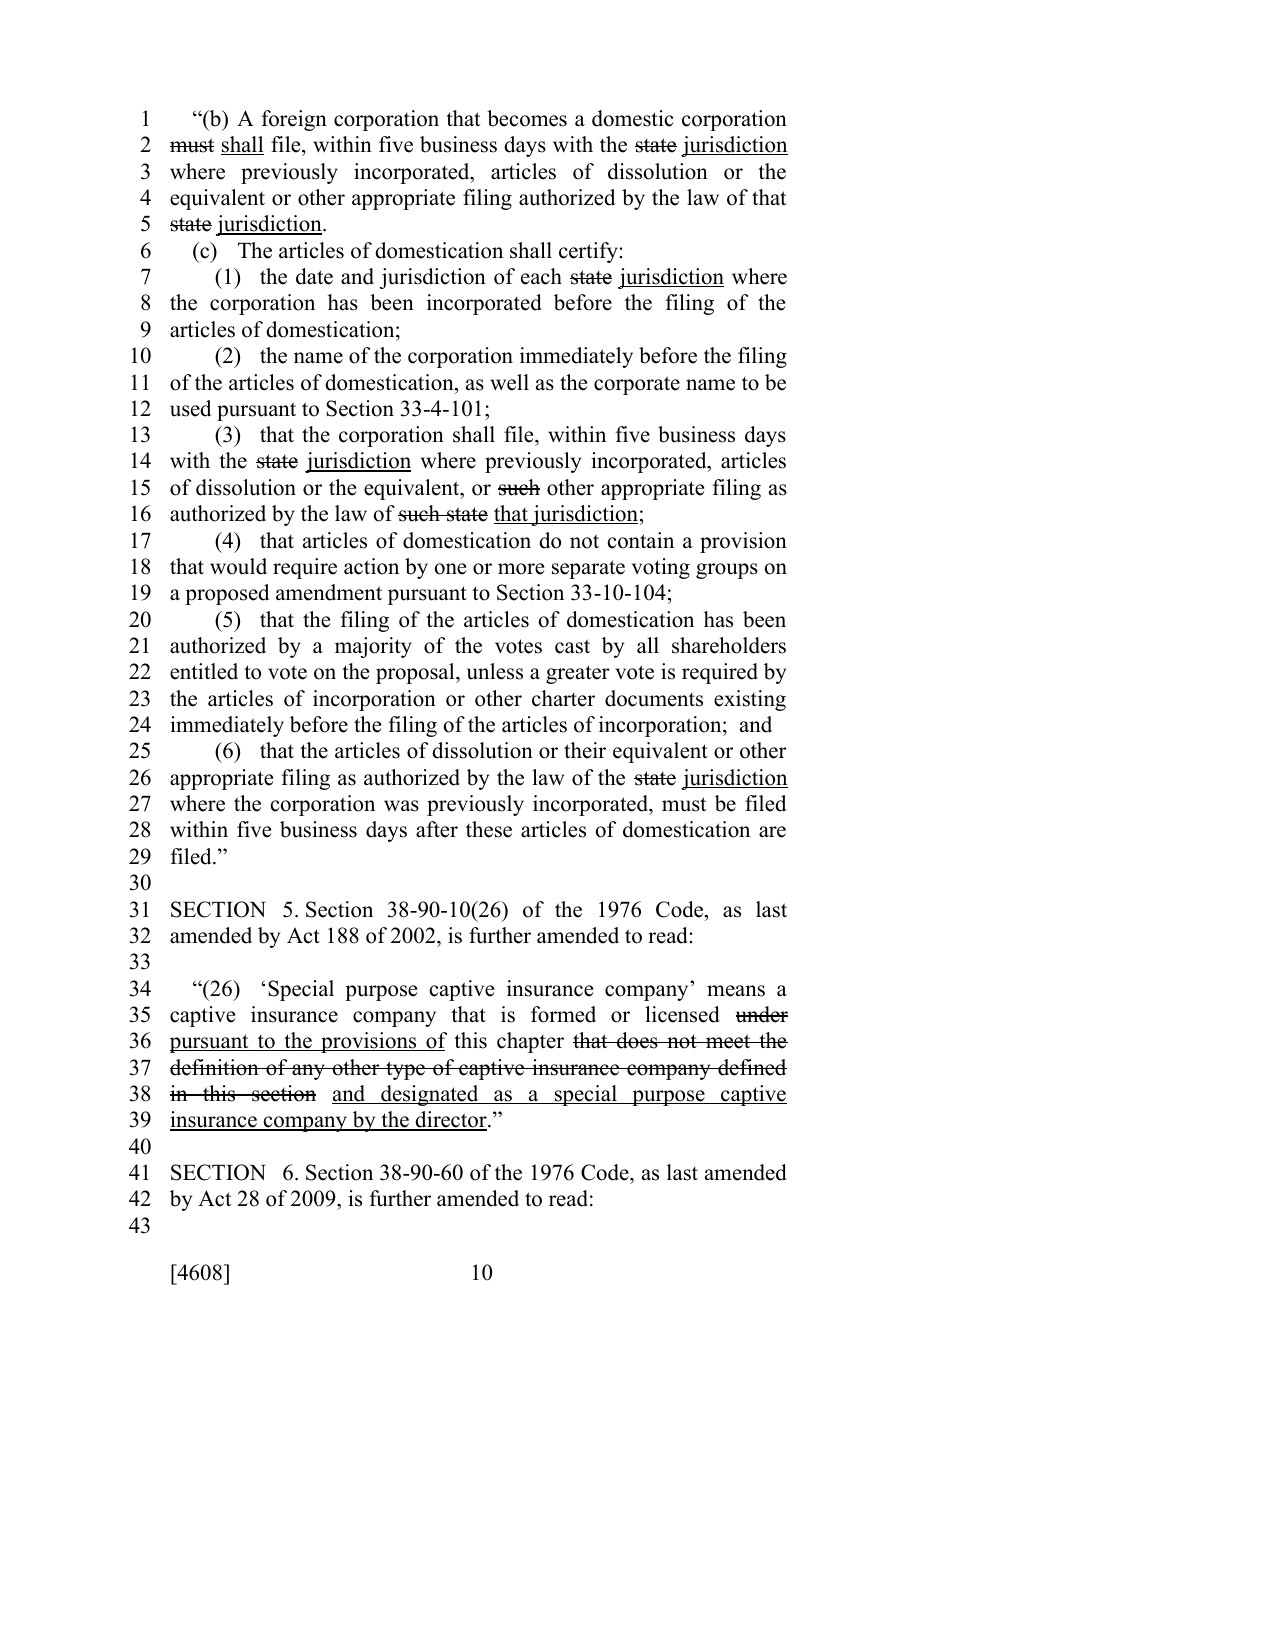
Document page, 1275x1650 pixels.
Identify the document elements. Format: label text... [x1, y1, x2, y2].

text “(26) ‘Special purpose captive insurance company’ means a captive insurance company that is formed or licensed under pursuant to the provisions of this chapter that does not meet the definition of any other type of captive insurance company defined in this section and designated as a special purpose captive insurance company by the director.” [169, 1069, 787, 1133]
text (1) the date and jurisdiction of each state jurisdiction where the corporation has been incorporated before the filing of the articles of domestication; [169, 263, 787, 342]
text (4) that articles of domestication do not contain a provision that would require action by one or more separate voting groups on a proposed amendment pursuant to Section 33-10-104; [169, 527, 787, 606]
text SECTION 5. Section 38-90-10(26) of the 1976 Code, as last amended by Act 188 of 2002, is further amended to read: [169, 896, 787, 948]
text (2) the name of the corporation immediately before the filing of the articles of domestication, as well as the corporate name to be used pursuant to Section 33-4-101; [169, 342, 787, 421]
text (3) that the corporation shall file, within five business days with the state jurisdiction where previously incorporated, articles of dissolution or the equivalent, or such other appropriate filing as authorized by the law of such state that jurisdiction; [169, 421, 787, 527]
text “(26) ‘Special purpose captive insurance company’ means a captive insurance company that is formed or licensed under pursuant to the provisions of this chapter that does not meet the definition of any other type of captive insurance company defined in this section and designated as a special purpose captive insurance company by the director.” [169, 975, 787, 1068]
text SECTION 6. Section 38-90-60 of the 1976 Code, as last amended by Act 28 of 2009, is further amended to read: [169, 1159, 787, 1212]
text (c) The articles of domestication shall certify: [169, 237, 787, 263]
text (6) that the articles of dissolution or their equivalent or other appropriate filing as authorized by the law of the state jurisdiction where the corporation was previously incorporated, must be filed within five business days after these articles of domestication are filed.” [169, 737, 787, 869]
text “(b) A foreign corporation that becomes a domestic corporation must shall file, within five business days with the state jurisdiction where previously incorporated, articles of dissolution or the equivalent or other appropriate filing authorized by the law of that state jurisdiction. [169, 105, 787, 237]
text (5) that the filing of the articles of domestication has been authorized by a majority of the votes cast by all shareholders entitled to vote on the proposal, unless a greater vote is required by the articles of incorporation or other charter documents existing immediately before the filing of the articles of incorporation; and [169, 606, 787, 737]
